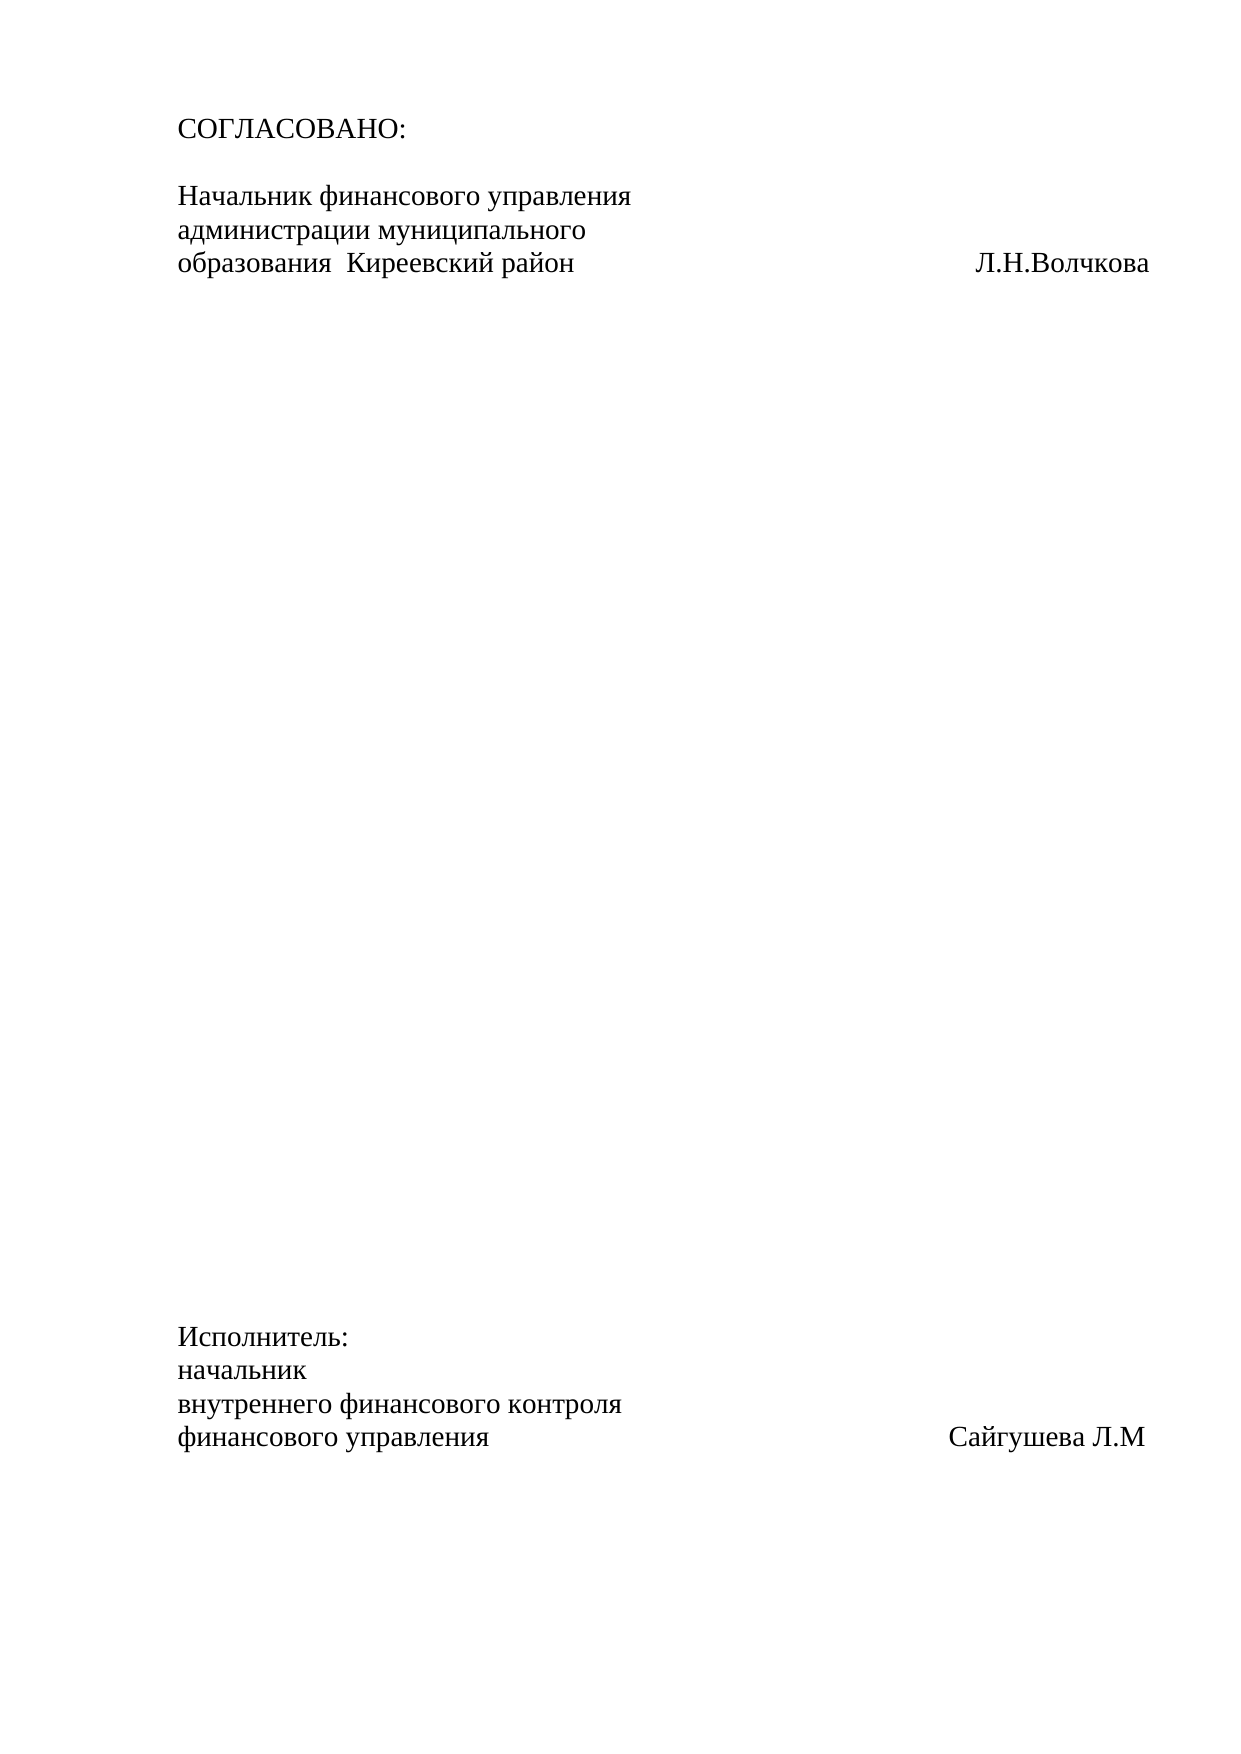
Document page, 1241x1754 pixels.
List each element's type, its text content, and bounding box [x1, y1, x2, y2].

text начальник [177, 1352, 1152, 1386]
text внутреннего финансового контроля [177, 1386, 1152, 1419]
text СОГЛАСОВАНО: [177, 111, 1152, 145]
text администрации муниципального [177, 212, 1152, 246]
text финансового управления Сайгушева Л.М [177, 1419, 1152, 1453]
text образования Киреевский район Л.Н.Волчкова [177, 246, 1152, 279]
text Исполнитель: [177, 1319, 1152, 1352]
text Начальник финансового управления [177, 178, 1152, 212]
